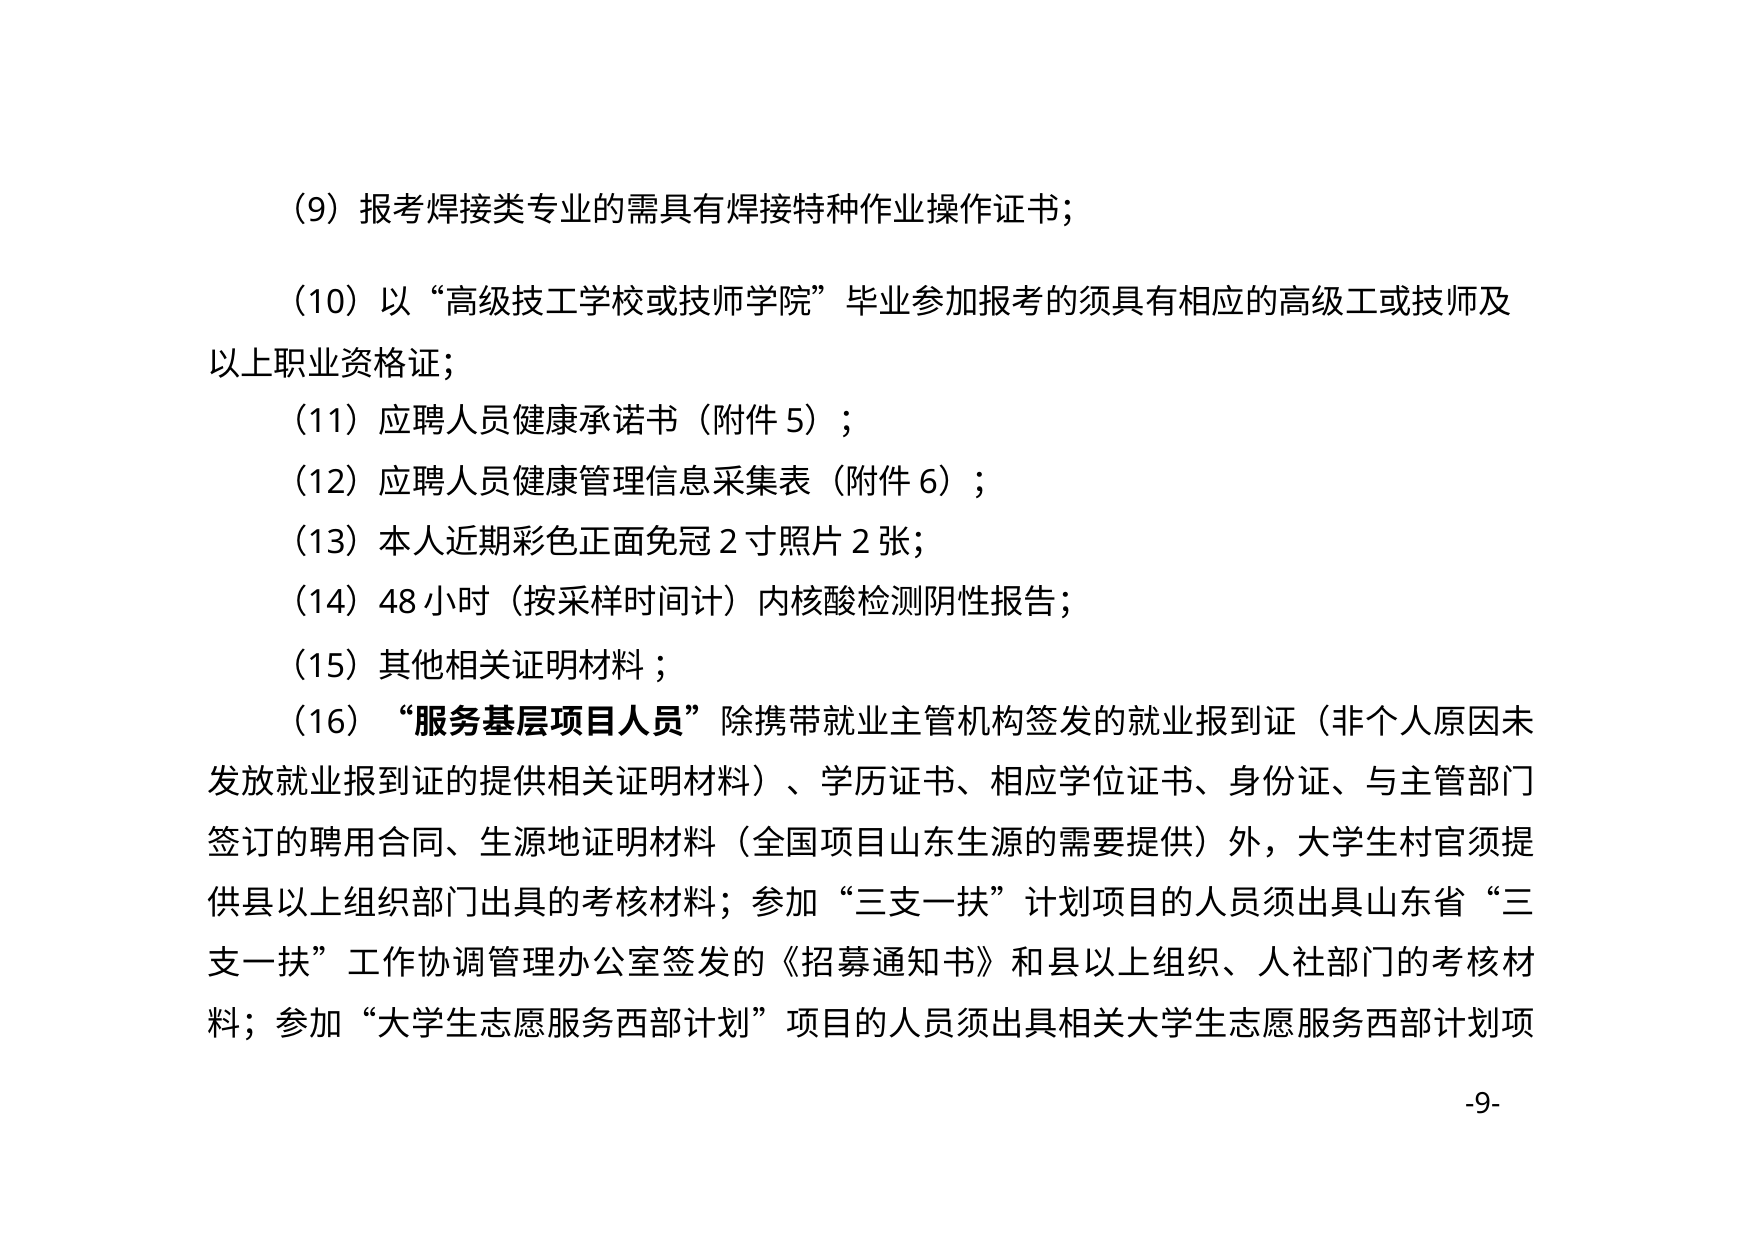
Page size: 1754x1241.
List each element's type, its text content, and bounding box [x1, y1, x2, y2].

text （12）应聘人员健康管理信息采集表（附件6）； [207, 448, 1535, 509]
text （14）48小时（按采样时间计）内核酸检测阴性报告； [207, 569, 1535, 629]
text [207, 689, 1535, 1051]
text （11）应聘人员健康承诺书（附件5）； [207, 388, 1535, 448]
list （15）其他相关证明材料 ； [207, 629, 1535, 689]
text （9）报考焊接类专业的需具有焊接特种作业操作证书； [207, 172, 1535, 234]
text （10）以“高级技工学校或技师学院”毕业参加报考的须具有相应的高级工或技师及以上职业资格证； [207, 263, 1535, 388]
text （13）本人近期彩色正面免冠2寸照片2张； [207, 509, 1535, 569]
